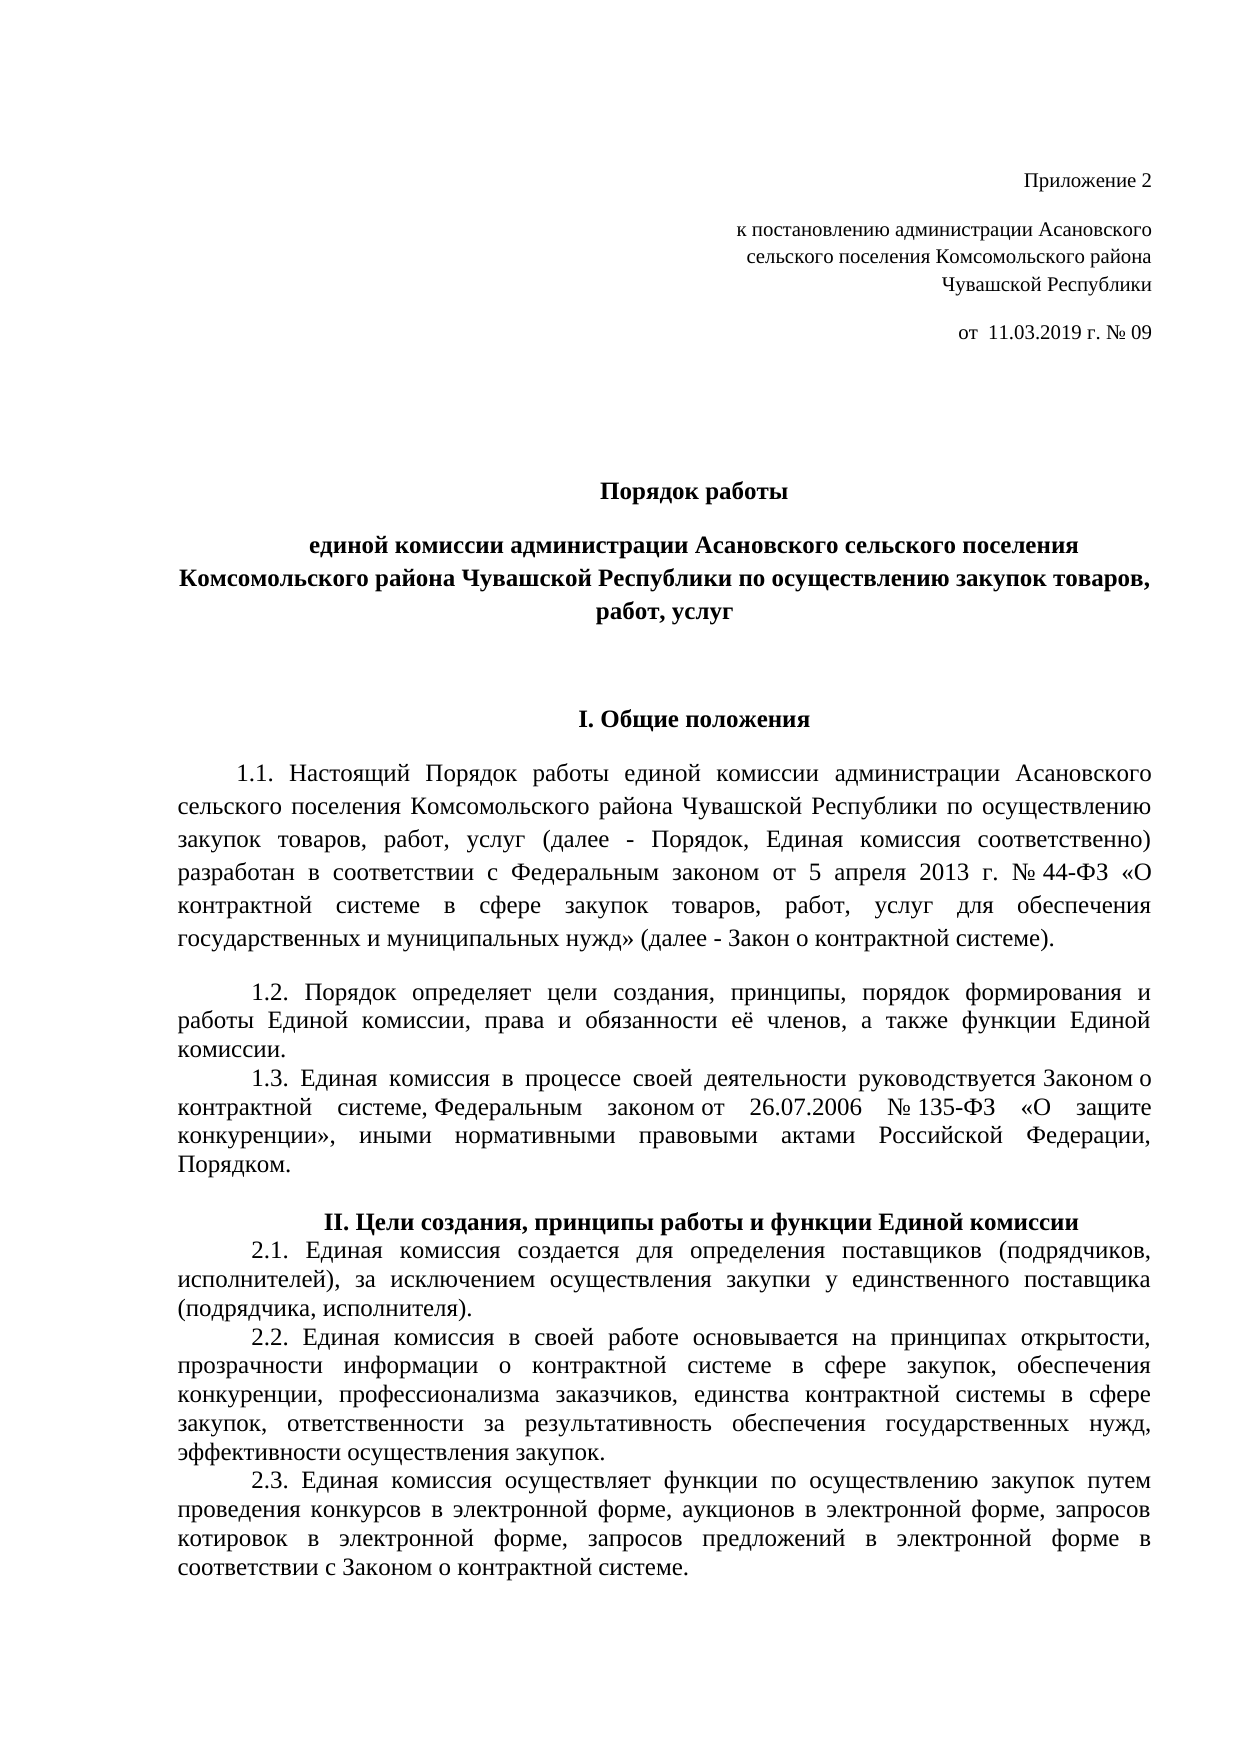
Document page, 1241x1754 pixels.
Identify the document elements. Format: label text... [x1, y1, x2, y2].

text 2.1. Единая комиссия создается для определения поставщиков (подрядчиков, исполнителей), за исключением осуществления закупки у единственного поставщика (подрядчика, исполнителя). [177, 1235, 1152, 1322]
text II. Цели создания, принципы работы и функции Единой комиссии [177, 1207, 1152, 1235]
text 1.2. Порядок определяет цели создания, принципы, порядок формирования и работы Единой комиссии, права и обязанности её членов, а также функции Единой комиссии. [177, 977, 1152, 1063]
text Приложение 2 [679, 168, 1152, 192]
text 1.1. Настоящий Порядок работы единой комиссии администрации Асановского сельского поселения Комсомольского района Чувашской Республики по осуществлению закупок товаров, работ, услуг (далее - Порядок, Единая комиссия соответственно) разработан в соответствии с Федеральным законом от 5 апреля 2013 г. № 44-ФЗ «О контрактной системе в сфере закупок товаров, работ, услуг для обеспечения государственных и муниципальных нужд» (далее - Закон о контрактной системе). [177, 758, 1152, 952]
text I. Общие положения [177, 704, 1152, 733]
text Порядок работы [177, 476, 1152, 505]
text 1.3. Единая комиссия в процессе своей деятельности руководствуется Законом о контрактной системе, Федеральным законом от 26.07.2006 № 135-ФЗ «О защите конкуренции», иными нормативными правовыми актами Российской Федерации, Порядком. [177, 1063, 1152, 1178]
text к постановлению администрации Асановского сельского поселения Комсомольского района Чувашской Республики [679, 217, 1152, 296]
text единой комиссии администрации Асановского сельского поселения Комсомольского района Чувашской Республики по осуществлению закупок товаров, работ, услуг [177, 530, 1152, 625]
text от 11.03.2019 г. № 09 [679, 320, 1152, 344]
text 2.2. Единая комиссия в своей работе основывается на принципах открытости, прозрачности информации о контрактной системе в сфере закупок, обеспечения конкуренции, профессионализма заказчиков, единства контрактной системы в сфере закупок, ответственности за результативность обеспечения государственных нужд, эффективности осуществления закупок. [177, 1322, 1152, 1465]
text 2.3. Единая комиссия осуществляет функции по осуществлению закупок путем проведения конкурсов в электронной форме, аукционов в электронной форме, запросов котировок в электронной форме, запросов предложений в электронной форме в соответствии с Законом о контрактной системе. [177, 1465, 1152, 1580]
